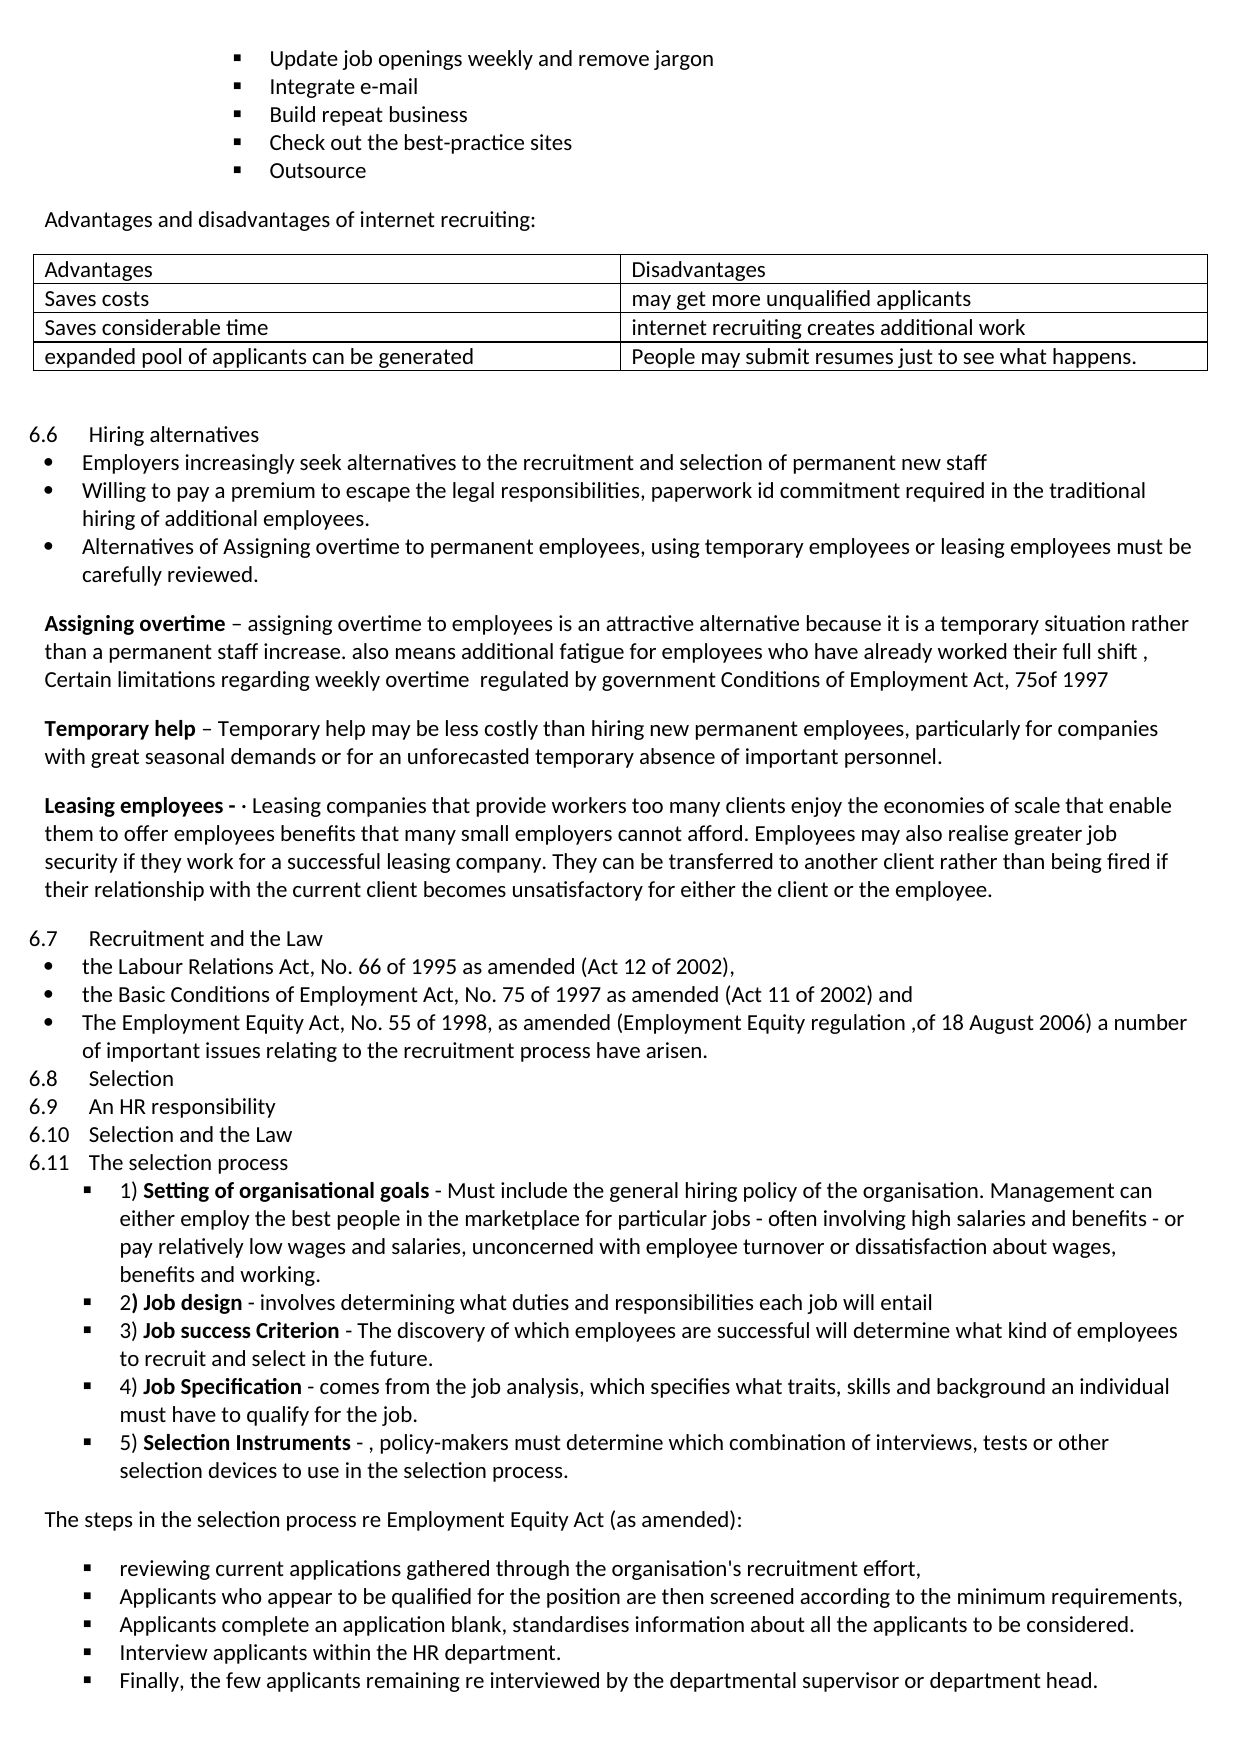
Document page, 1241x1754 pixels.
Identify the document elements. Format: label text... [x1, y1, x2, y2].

table_header Advantages [34, 255, 620, 283]
list An HR responsibility [29, 1092, 1196, 1120]
list Willing to pay a premium to escape the legal responsibilities, paperwork id commitment required in the traditional hiring of additional employees. [44, 476, 1196, 532]
list The selection process [29, 1148, 1196, 1176]
table_cell expanded pool of applicants can be generated [34, 343, 620, 370]
table_cell Saves costs [34, 284, 620, 312]
text Assigning overtime – assigning overtime to employees is an attractive alternative because it is a temporary situation rather than a permanent staff increase. also means additional fatigue for employees who have already worked their full shift , Certain limitations regarding weekly overtime regulated by government Conditions of Employment Act, 75of 1997 [44, 609, 1196, 693]
text The steps in the selection process re Employment Equity Act (as amended): [44, 1505, 1196, 1533]
table_cell People may submit resumes just to see what happens. [621, 343, 1207, 370]
list Recruitment and the Law [29, 924, 1196, 952]
list the Labour Relations Act, No. 66 of 1995 as amended (Act 12 of 2002), [44, 952, 1196, 980]
list 1) Setting of organisational goals - Must include the general hiring policy of the organisation. Management can either employ the best people in the marketplace for particular jobs - often involving high salaries and benefits - or pay relatively low wages and salaries, unconcerned with employee turnover or dissatisfaction about wages, benefits and working. [82, 1176, 1196, 1288]
table_cell Saves considerable time [34, 313, 620, 341]
list Selection and the Law [29, 1120, 1196, 1148]
list Build repeat business [232, 100, 1196, 128]
list Interview applicants within the HR department. [82, 1638, 1196, 1666]
text Temporary help – Temporary help may be less costly than hiring new permanent employees, particularly for companies with great seasonal demands or for an unforecasted temporary absence of important personnel. [44, 714, 1196, 770]
list Hiring alternatives [29, 420, 1196, 448]
list Applicants complete an application blank, standardises information about all the applicants to be considered. [82, 1610, 1196, 1638]
list Check out the best-practice sites [232, 128, 1196, 156]
list Applicants who appear to be qualified for the position are then screened according to the minimum requirements, [82, 1582, 1196, 1610]
list Integrate e-mail [232, 72, 1196, 100]
text Leasing employees - · Leasing companies that provide workers too many clients enjoy the economies of scale that enable them to offer employees benefits that many small employers cannot afford. Employees may also realise greater job security if they work for a successful leasing company. They can be transferred to another client rather than being fired if their relationship with the current client becomes unsatisfactory for either the client or the employee. [44, 791, 1196, 903]
list the Basic Conditions of Employment Act, No. 75 of 1997 as amended (Act 11 of 2002) and [44, 980, 1196, 1008]
list Alternatives of Assigning overtime to permanent employees, using temporary employees or leasing employees must be carefully reviewed. [44, 532, 1196, 588]
list 5) Selection Instruments - , policy-makers must determine which combination of interviews, tests or other selection devices to use in the selection process. [82, 1428, 1196, 1484]
table_header Disadvantages [621, 255, 1207, 283]
table_cell may get more unqualified applicants [621, 284, 1207, 312]
list reviewing current applications gathered through the organisation's recruitment effort, [82, 1554, 1196, 1582]
list 4) Job Specification - comes from the job analysis, which specifies what traits, skills and background an individual must have to qualify for the job. [82, 1372, 1196, 1428]
list Selection [29, 1064, 1196, 1092]
list Update job openings weekly and remove jargon [232, 44, 1196, 72]
list 3) Job success Criterion - The discovery of which employees are successful will determine what kind of employees to recruit and select in the future. [82, 1316, 1196, 1372]
list Outsource [232, 156, 1196, 184]
list The Employment Equity Act, No. 55 of 1998, as amended (Employment Equity regulation ,of 18 August 2006) a number of important issues relating to the recruitment process have arisen. [44, 1008, 1196, 1064]
list Employers increasingly seek alternatives to the recruitment and selection of permanent new staff [44, 448, 1196, 476]
table_cell internet recruiting creates additional work [621, 313, 1207, 341]
list 2) Job design - involves determining what duties and responsibilities each job will entail [82, 1288, 1196, 1316]
list Finally, the few applicants remaining re interviewed by the departmental supervisor or department head. [82, 1666, 1196, 1694]
text Advantages and disadvantages of internet recruiting: [44, 205, 1196, 233]
